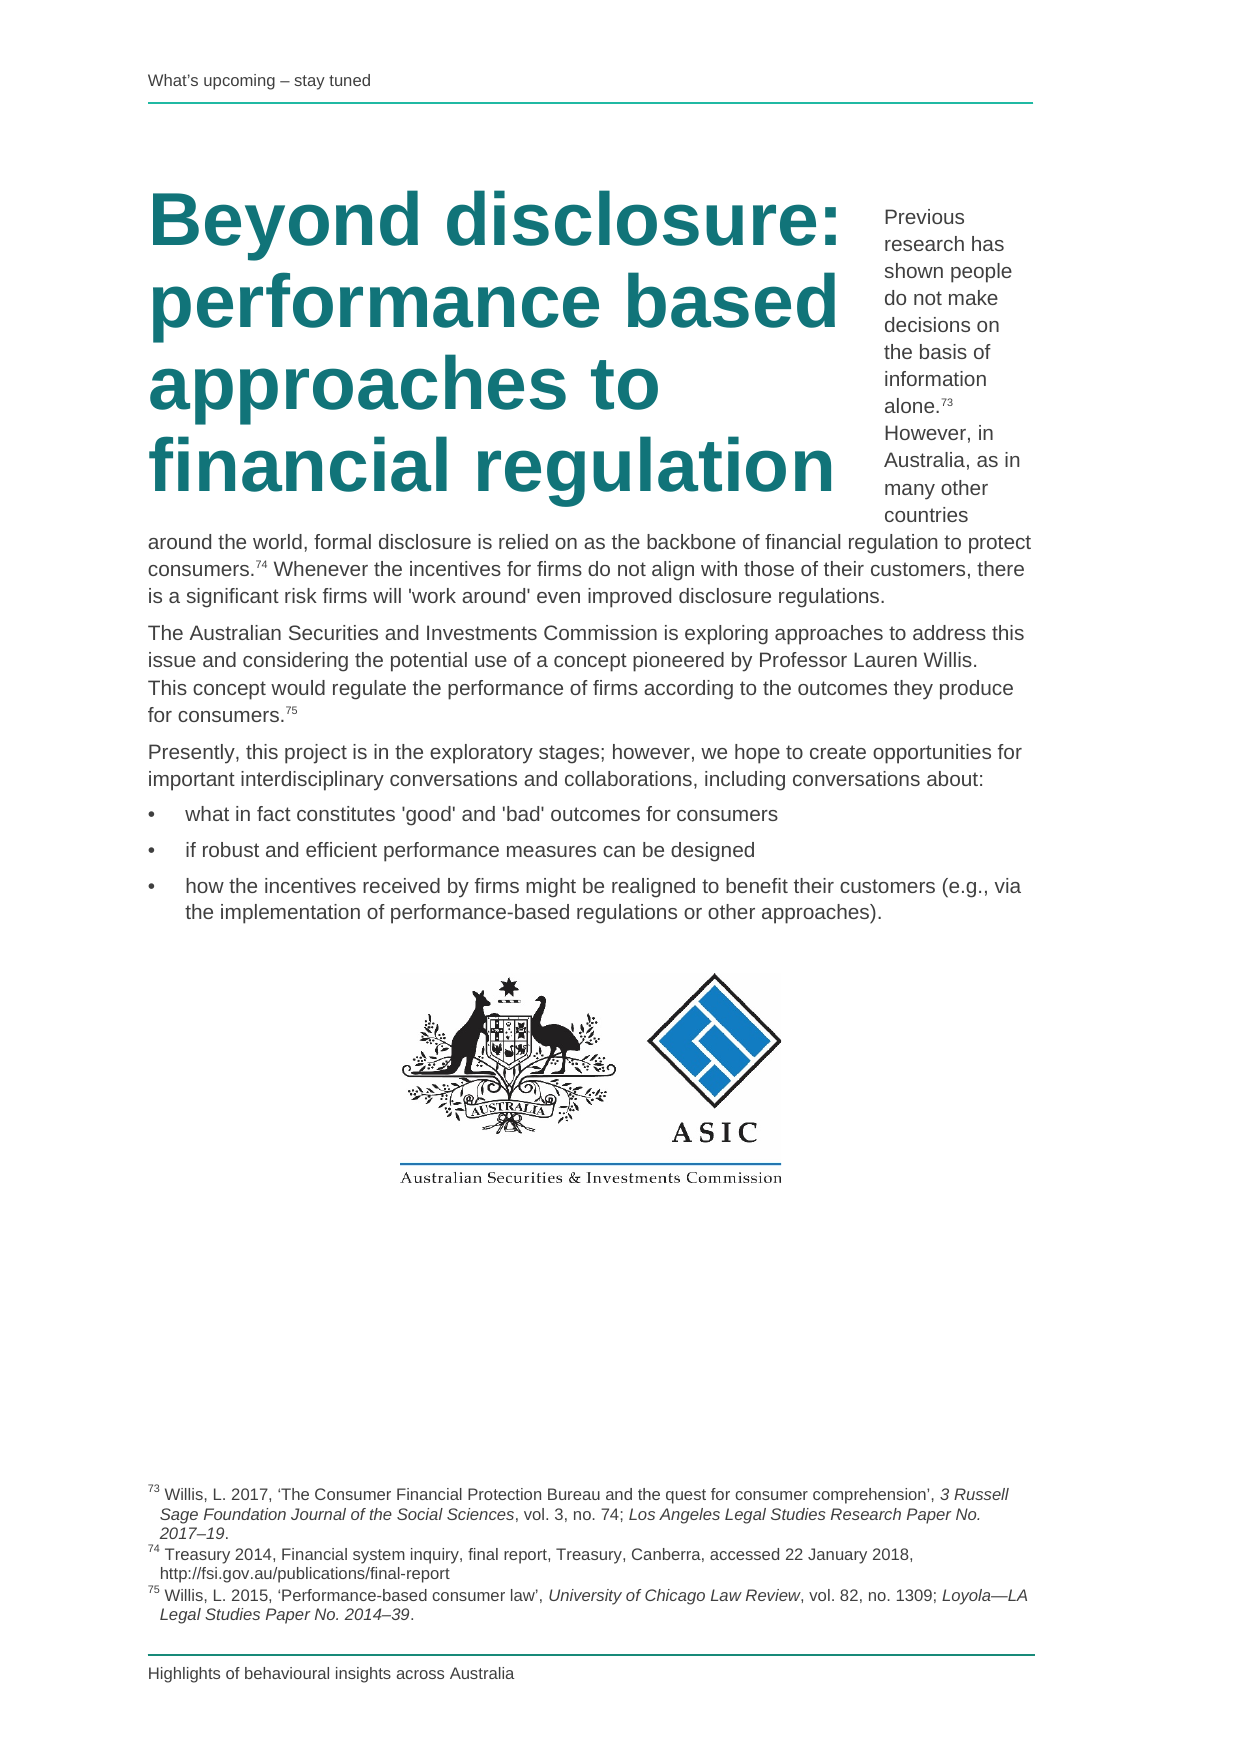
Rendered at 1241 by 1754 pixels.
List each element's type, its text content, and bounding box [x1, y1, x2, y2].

text Presently, this project is in the exploratory stages; however, we hope to create opportunities for important interdisciplinary conversations and collaborations, including conversations about: [148, 737, 1033, 791]
list what in fact constitutes 'good' and 'bad' outcomes for consumers [148, 801, 1033, 825]
list how the incentives received by firms might be realigned to benefit their customers (e.g., via the implementation of performance-based regulations or other approaches). [148, 874, 1033, 924]
text The Australian Securities and Investments Commission is exploring approaches to address this issue and considering the potential use of a concept pioneered by Professor Lauren Willis. This concept would regulate the performance of firms according to the outcomes they produce for consumers. [148, 618, 1033, 726]
picture [400, 973, 782, 1183]
list if robust and efficient performance measures can be designed [148, 838, 1033, 862]
subtitle Beyond disclosure: performance based approaches to financial regulation [148, 180, 865, 507]
text Previous research has shown people do not make decisions on the basis of information alone. However, in Australia, as in many other countries around the world, formal disclosure is relied on as the backbone of financial regulation to protect consumers. Whenever the incentives for firms do not align with those of their customers, there is a significant risk firms will 'work around' even improved disclosure regulations. [148, 201, 1033, 608]
